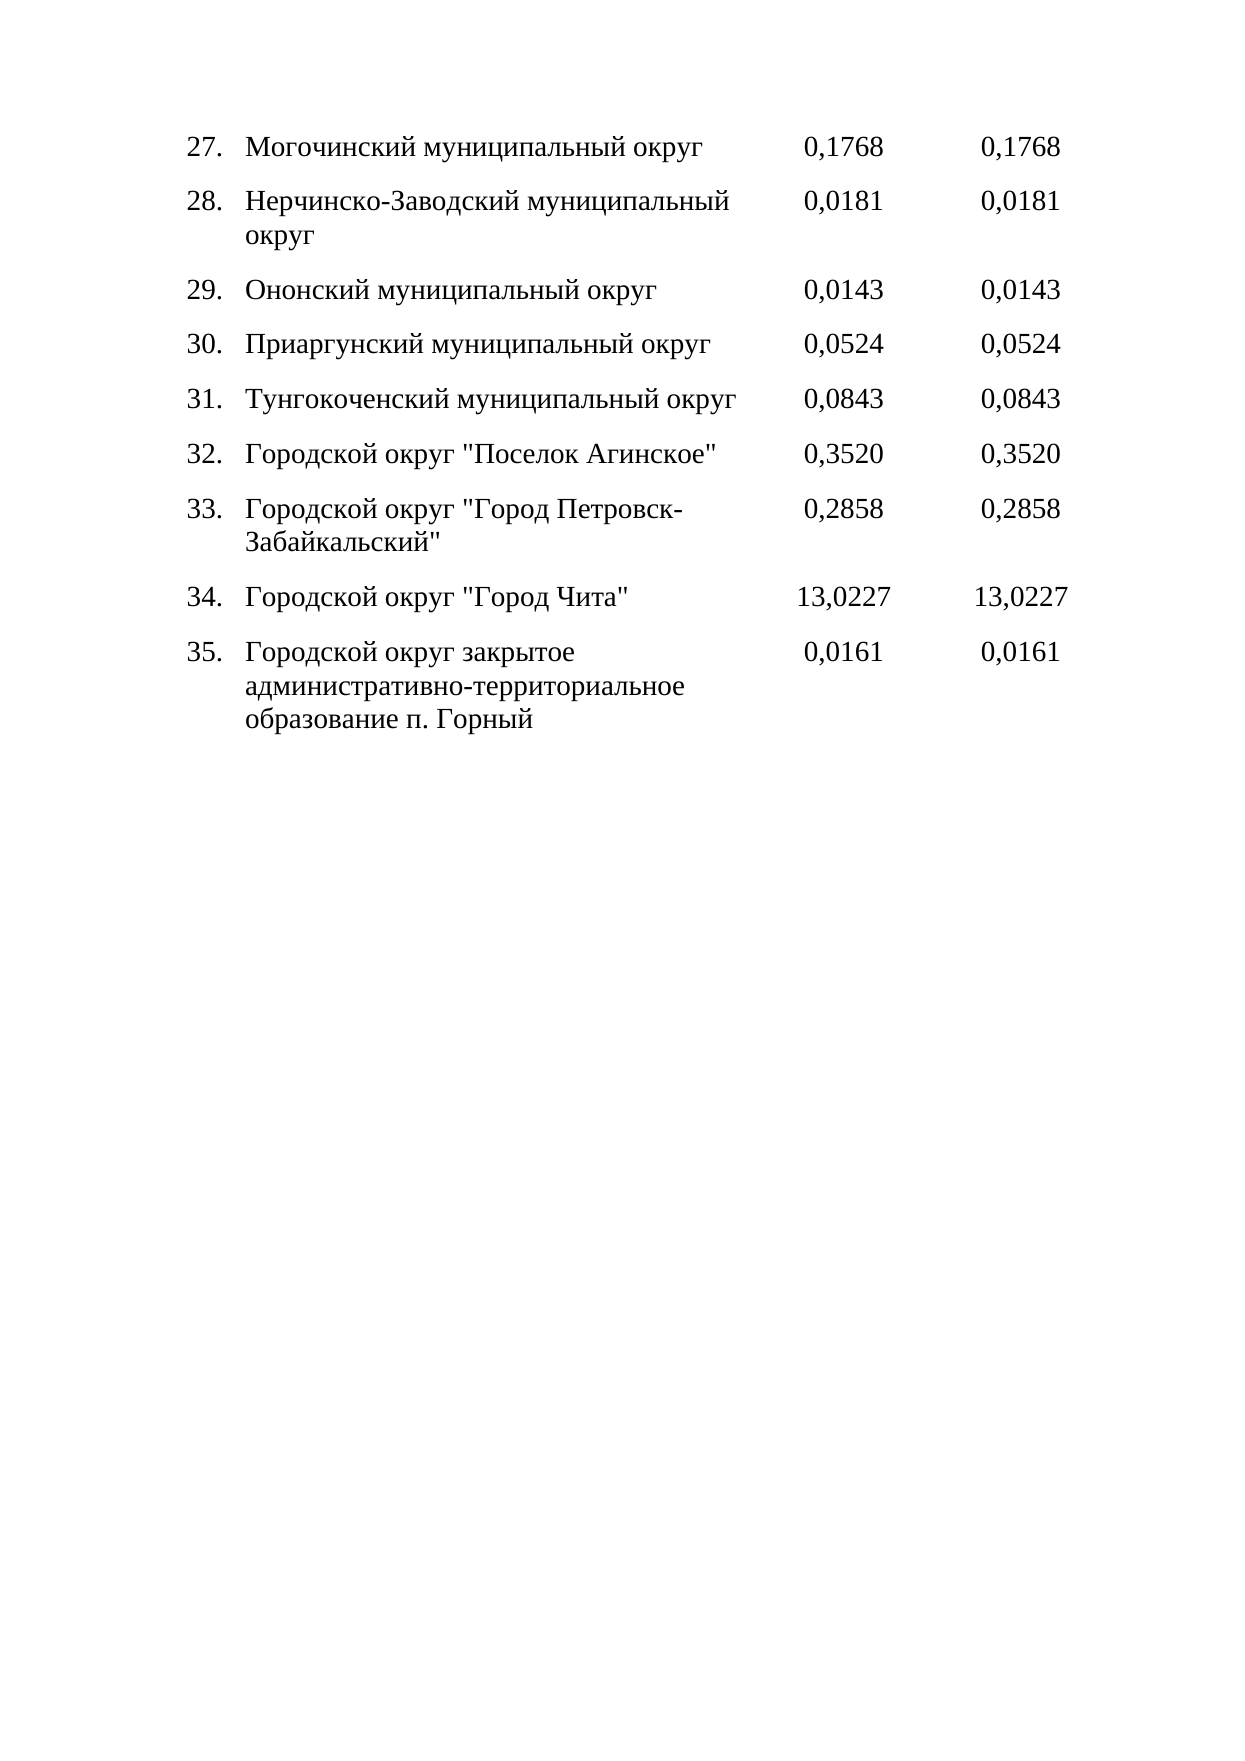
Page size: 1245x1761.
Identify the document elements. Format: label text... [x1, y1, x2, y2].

table_cell 0,1768 [929, 118, 1112, 173]
table_cell Могочинский муниципальный округ [238, 118, 758, 173]
table_cell Городской округ закрытое административно-территориальное образование п. Горный [238, 624, 758, 745]
table_cell 0,0843 [929, 371, 1112, 426]
table_cell 28. [171, 173, 238, 261]
table_cell 0,0843 [758, 371, 929, 426]
table_cell 0,2858 [929, 480, 1112, 569]
table_cell 31. [171, 371, 238, 426]
table_cell 0,1768 [758, 118, 929, 173]
table_cell Нерчинско-Заводский муниципальный округ [238, 173, 758, 261]
table_cell 32. [171, 426, 238, 480]
table_cell 29. [171, 261, 238, 316]
table_cell 0,3520 [758, 426, 929, 480]
table_cell 0,0161 [758, 624, 929, 745]
table_cell Городской округ "Город Чита" [238, 569, 758, 623]
table_cell 0,0524 [758, 316, 929, 371]
table_cell 0,2858 [758, 480, 929, 569]
table_cell Ононский муниципальный округ [238, 261, 758, 316]
table_cell 27. [171, 118, 238, 173]
table_cell 33. [171, 480, 238, 569]
table_cell 13,0227 [929, 569, 1112, 623]
table_cell Городской округ "Город Петровск-Забайкальский" [238, 480, 758, 569]
table_cell Городской округ "Поселок Агинское" [238, 426, 758, 480]
table_cell 0,0161 [929, 624, 1112, 745]
table_cell 0,0143 [758, 261, 929, 316]
table_cell 30. [171, 316, 238, 371]
table_cell 0,0181 [758, 173, 929, 261]
table_cell 0,0143 [929, 261, 1112, 316]
table_cell 0,0524 [929, 316, 1112, 371]
table_cell Тунгокоченский муниципальный округ [238, 371, 758, 426]
table_cell 13,0227 [758, 569, 929, 623]
table_cell 34. [171, 569, 238, 623]
table_cell 35. [171, 624, 238, 745]
table_cell Приаргунский муниципальный округ [238, 316, 758, 371]
table_cell 0,0181 [929, 173, 1112, 261]
table_cell 0,3520 [929, 426, 1112, 480]
